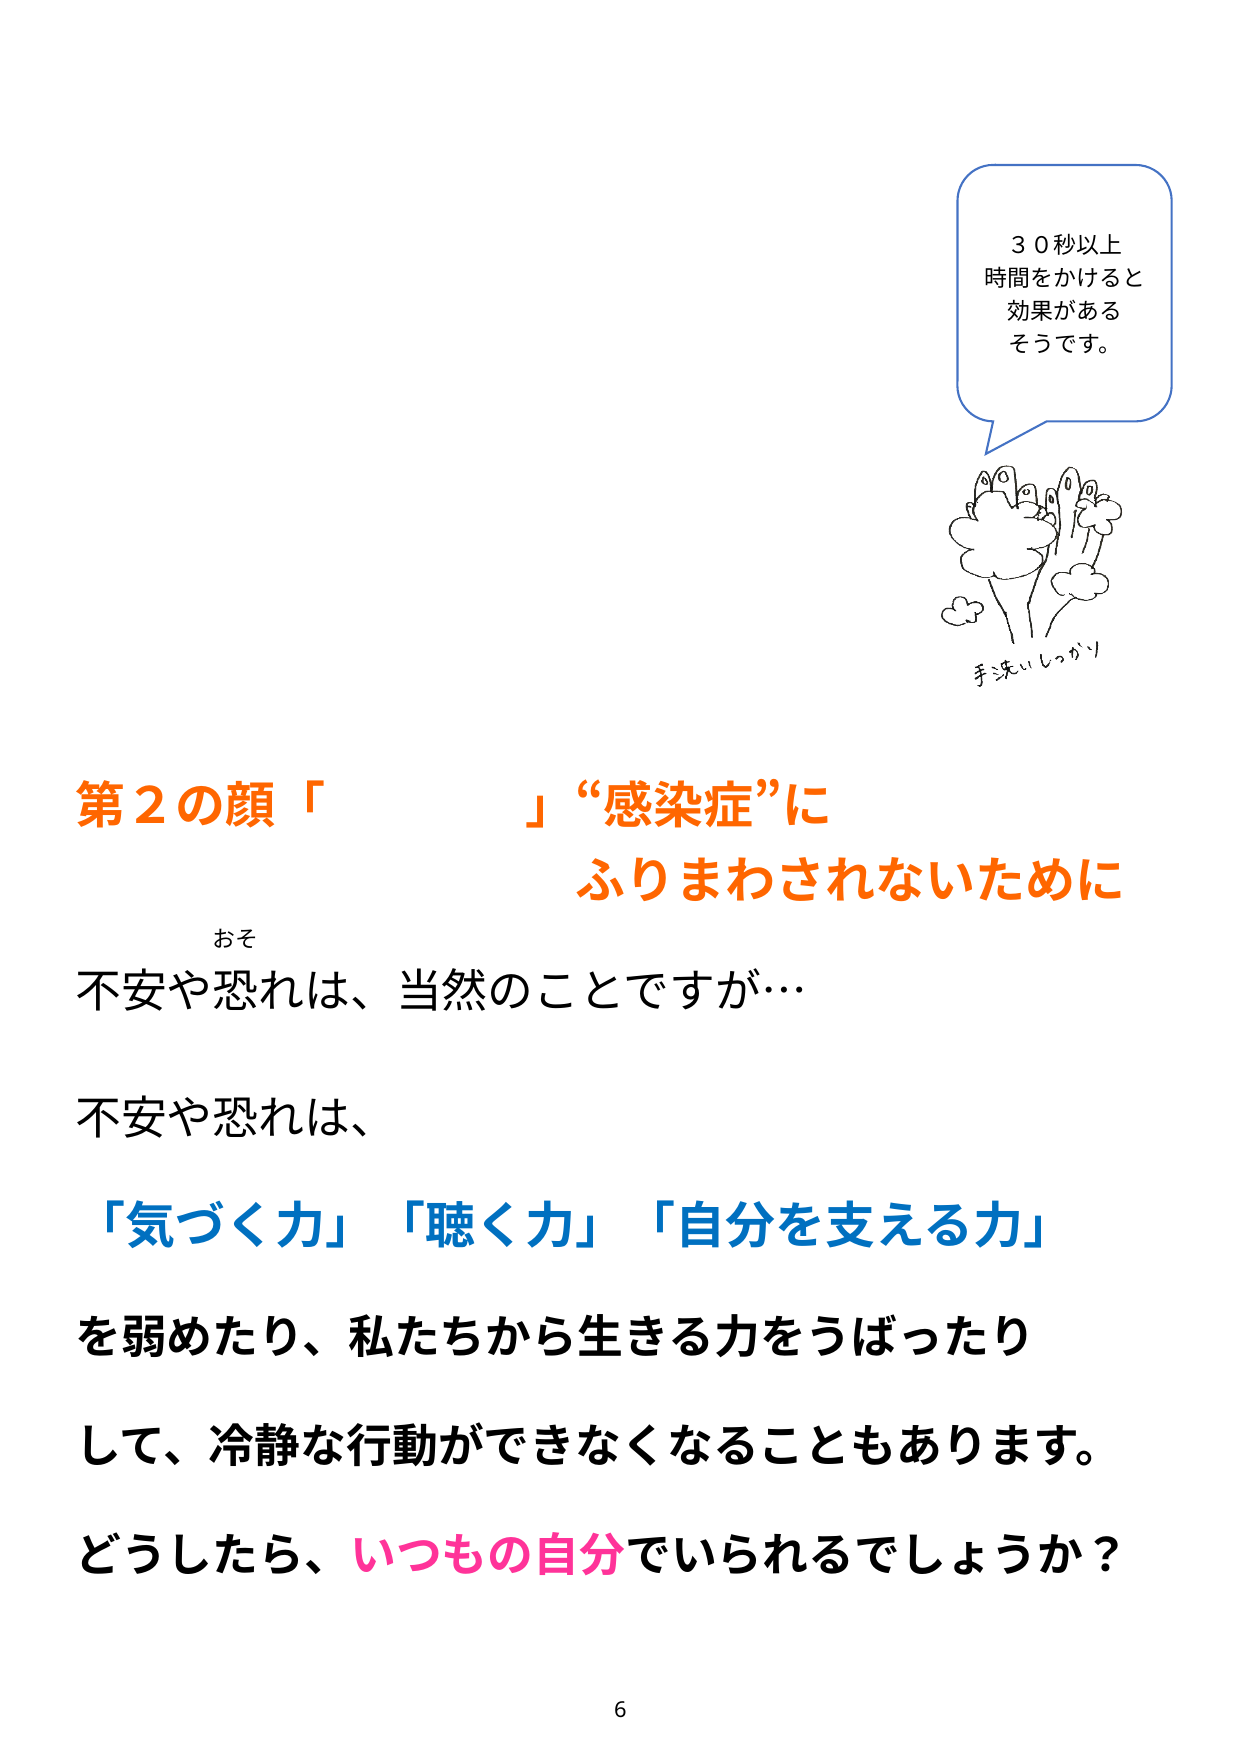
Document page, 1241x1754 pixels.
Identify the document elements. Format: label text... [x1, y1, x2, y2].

text どうしたら、いつもの自分でいられるでしょうか？ [75, 1514, 1165, 1589]
text 不安やれは、当然のことですが… [75, 914, 1165, 1027]
text して、冷静な行動ができなくなることもあります。 [75, 1406, 1165, 1481]
text 「気づく力」「聴く力」「自分を支える力」 [75, 1185, 1165, 1260]
text 不安や恐れは、 [75, 1077, 1165, 1152]
text ふりまわされないために [75, 839, 1165, 914]
text 第２の顔「 」“感染症”に [75, 764, 1165, 839]
text を弱めたり、私たちから生きる力をうばったり [75, 1297, 1165, 1372]
picture [868, 436, 1197, 716]
